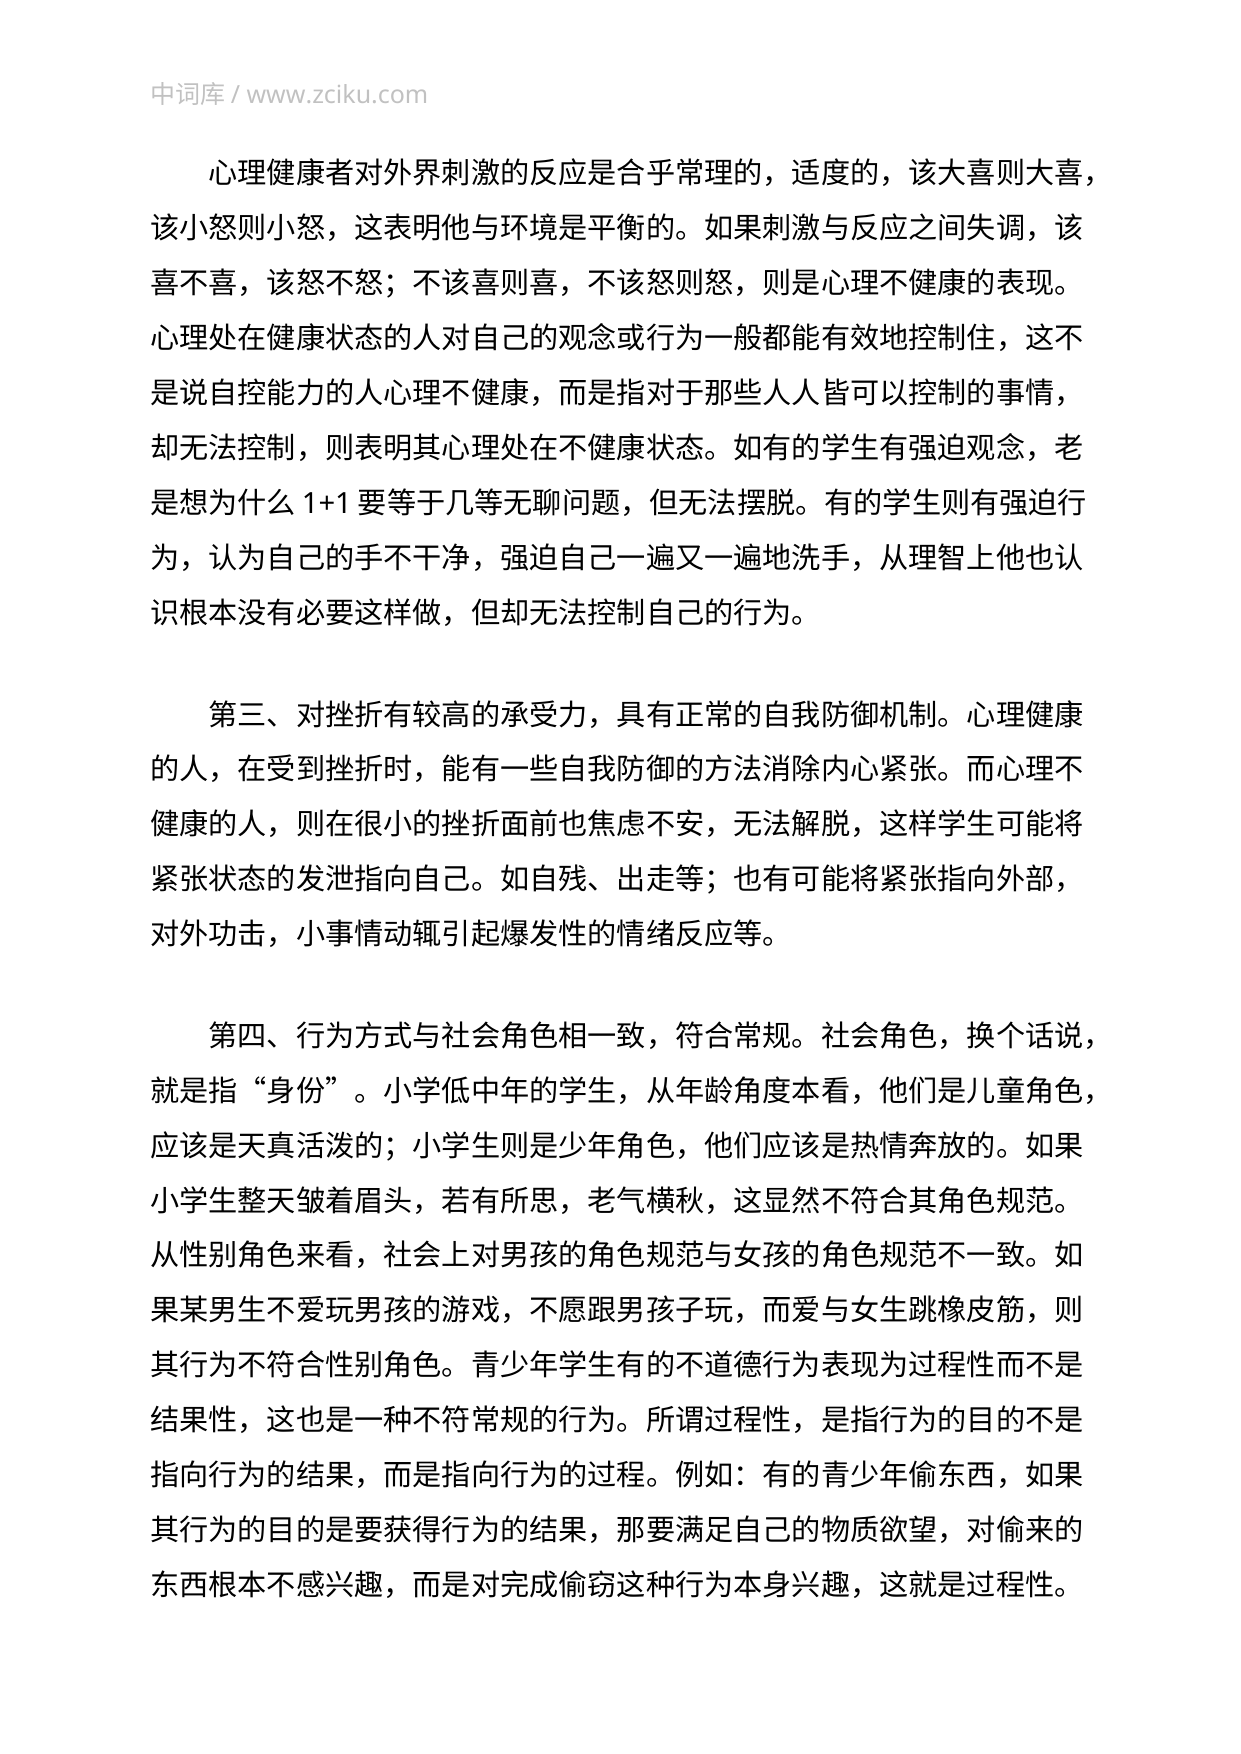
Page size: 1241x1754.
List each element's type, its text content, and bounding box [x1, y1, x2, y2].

text 第三、对挫折有较高的承受力，具有正常的自我防御机制。心理健康的人，在受到挫折时，能有一些自我防御的方法消除内心紧张。而心理不健康的人，则在很小的挫折面前也焦虑不安，无法解脱，这样学生可能将紧张状态的发泄指向自己。如自残、出走等；也有可能将紧张指向外部，对外功击，小事情动辄引起爆发性的情绪反应等。 [150, 691, 1090, 953]
text 心理健康者对外界刺激的反应是合乎常理的，适度的，该大喜则大喜，该小怒则小怒，这表明他与环境是平衡的。如果刺激与反应之间失调，该喜不喜，该怒不怒；不该喜则喜，不该怒则怒，则是心理不健康的表现。心理处在健康状态的人对自己的观念或行为一般都能有效地控制住，这不是说自控能力的人心理不健康，而是指对于那些人人皆可以控制的事情，却无法控制，则表明其心理处在不健康状态。如有的学生有强迫观念，老是想为什么1+1要等于几等无聊问题，但无法摆脱。有的学生则有强迫行为，认为自己的手不干净，强迫自己一遍又一遍地洗手，从理智上他也认识根本没有必要这样做，但却无法控制自己的行为。 [150, 150, 1090, 632]
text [150, 1012, 1090, 1604]
